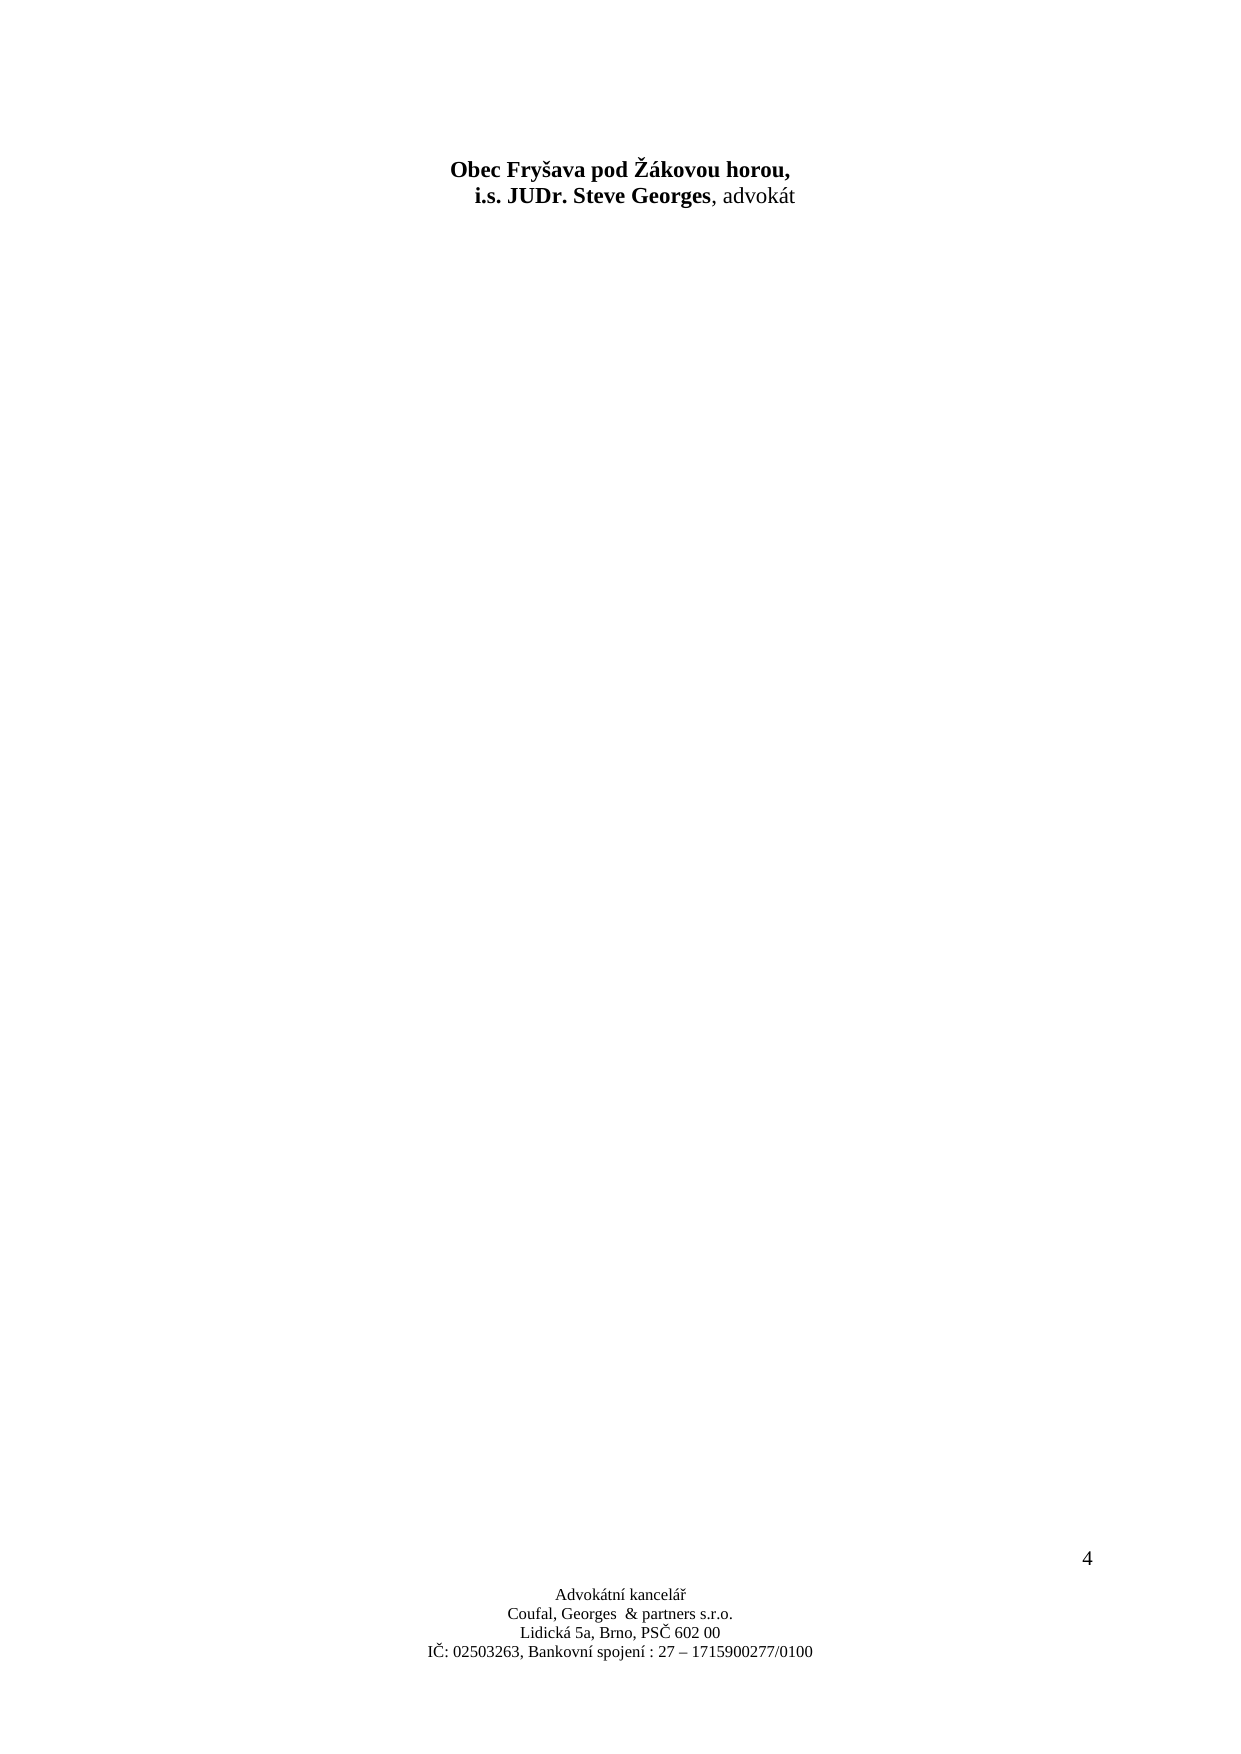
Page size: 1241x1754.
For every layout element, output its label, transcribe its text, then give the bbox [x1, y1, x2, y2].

text Obec Fryšava pod Žákovou horou, [148, 156, 1093, 182]
text i.s. JUDr. Steve Georges, advokát [148, 182, 1093, 209]
